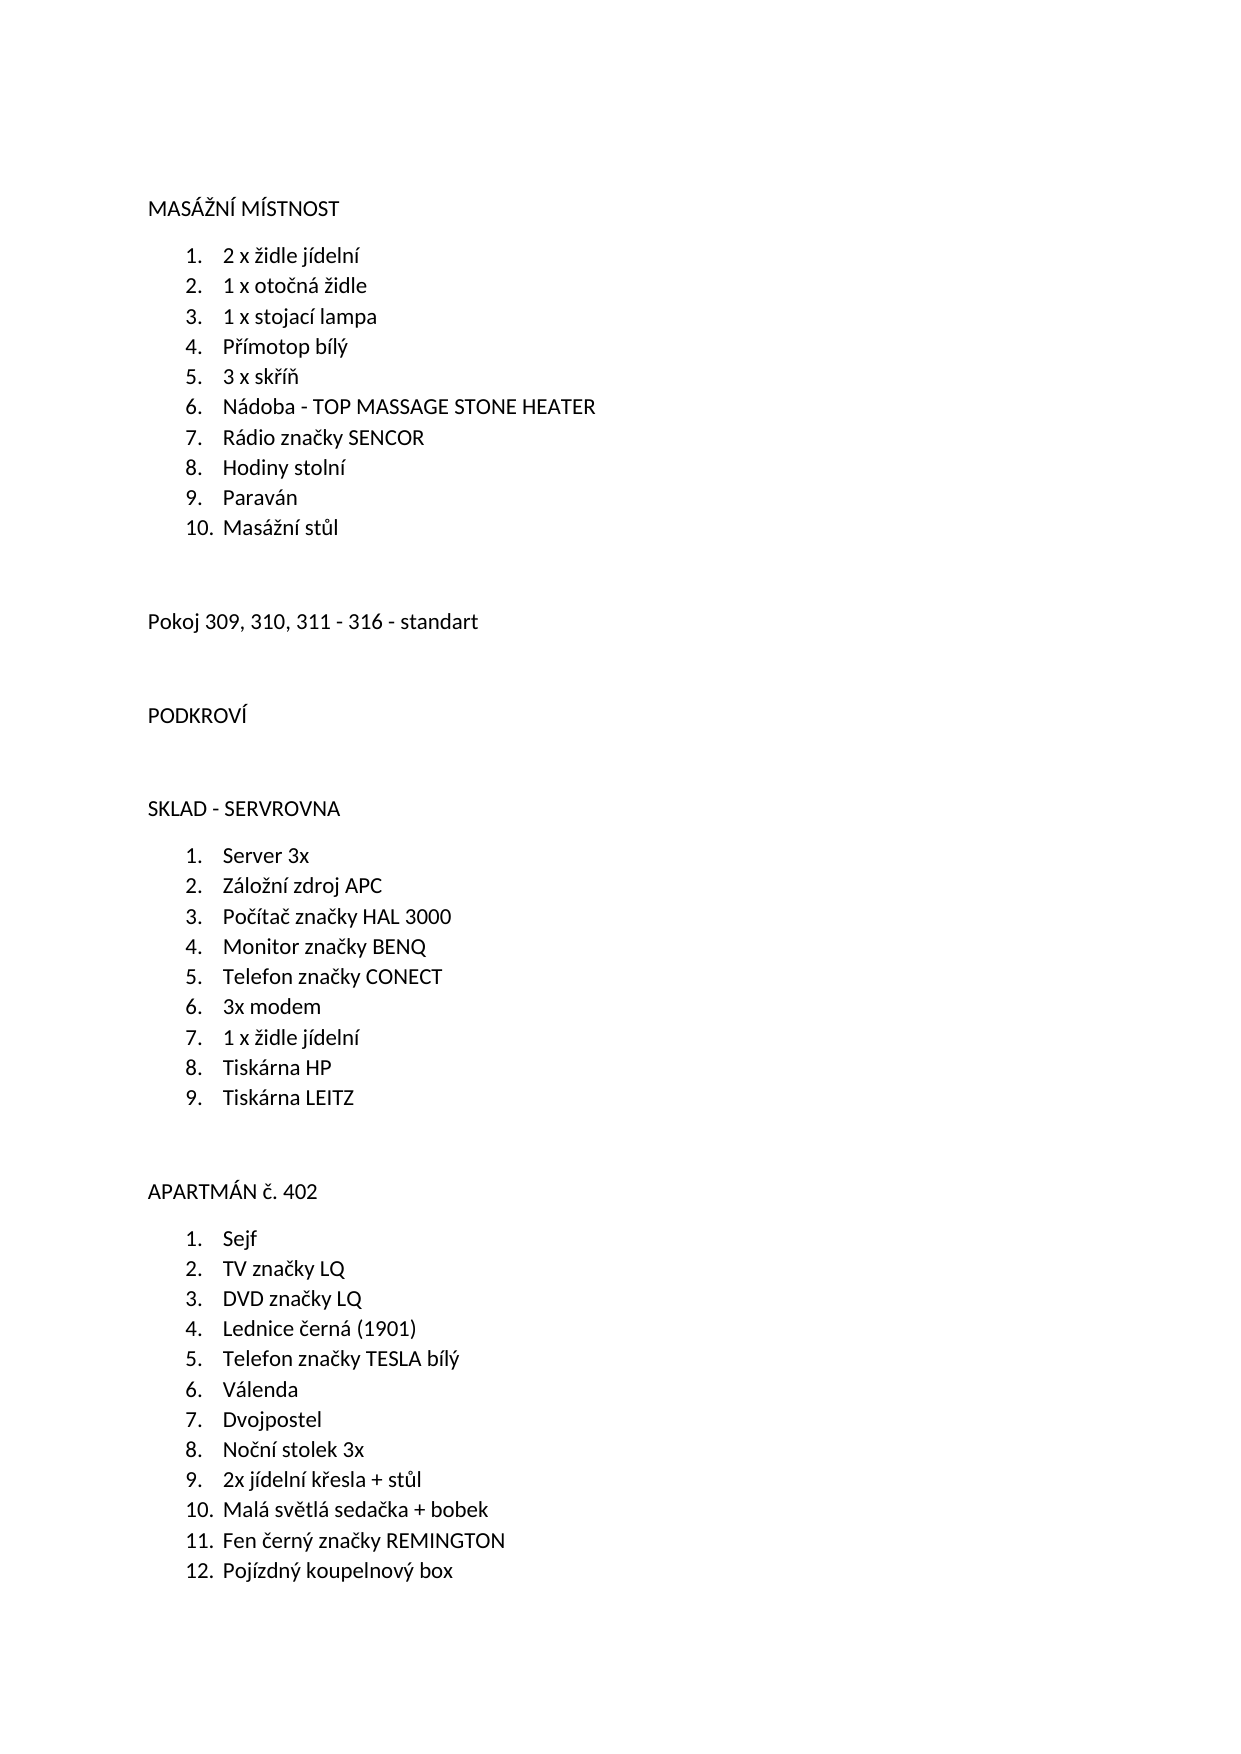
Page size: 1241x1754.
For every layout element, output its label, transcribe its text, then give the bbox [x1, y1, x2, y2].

text PODKROVÍ [148, 701, 1093, 729]
list Sejf [185, 1224, 1093, 1252]
list 1 x stojací lampa [185, 302, 1093, 330]
list 3x modem [185, 992, 1093, 1020]
list Telefon značky CONECT [185, 962, 1093, 990]
list Fen černý značky REMINGTON [185, 1526, 1093, 1554]
text Pokoj 309, 310, 311 - 316 - standart [148, 607, 1093, 635]
list Masážní stůl [185, 513, 1093, 541]
list Rádio značky SENCOR [185, 423, 1093, 451]
list Nádoba - TOP MASSAGE STONE HEATER [185, 392, 1093, 420]
text SKLAD - SERVROVNA [148, 794, 1093, 822]
list 2 x židle jídelní [185, 241, 1093, 269]
list 1 x otočná židle [185, 272, 1093, 299]
list Paraván [185, 483, 1093, 511]
list Tiskárna LEITZ [185, 1083, 1093, 1111]
list 1 x židle jídelní [185, 1023, 1093, 1051]
list TV značky LQ [185, 1254, 1093, 1282]
list Monitor značky BENQ [185, 932, 1093, 960]
list Telefon značky TESLA bílý [185, 1344, 1093, 1372]
list Malá světlá sedačka + bobek [185, 1496, 1093, 1523]
list Dvojpostel [185, 1405, 1093, 1433]
text MASÁŽNÍ MÍSTNOST [148, 194, 1093, 222]
list DVD značky LQ [185, 1284, 1093, 1312]
list Válenda [185, 1375, 1093, 1403]
list Tiskárna HP [185, 1053, 1093, 1081]
text APARTMÁN č. 402 [148, 1177, 1093, 1205]
list 2x jídelní křesla + stůl [185, 1465, 1093, 1493]
list Záložní zdroj APC [185, 872, 1093, 899]
list Noční stolek 3x [185, 1435, 1093, 1463]
list Lednice černá (1901) [185, 1314, 1093, 1342]
list Počítač značky HAL 3000 [185, 902, 1093, 930]
list Server 3x [185, 841, 1093, 869]
list Hodiny stolní [185, 453, 1093, 481]
list Přímotop bílý [185, 332, 1093, 360]
list Pojízdný koupelnový box [185, 1556, 1093, 1584]
list 3 x skříň [185, 362, 1093, 390]
